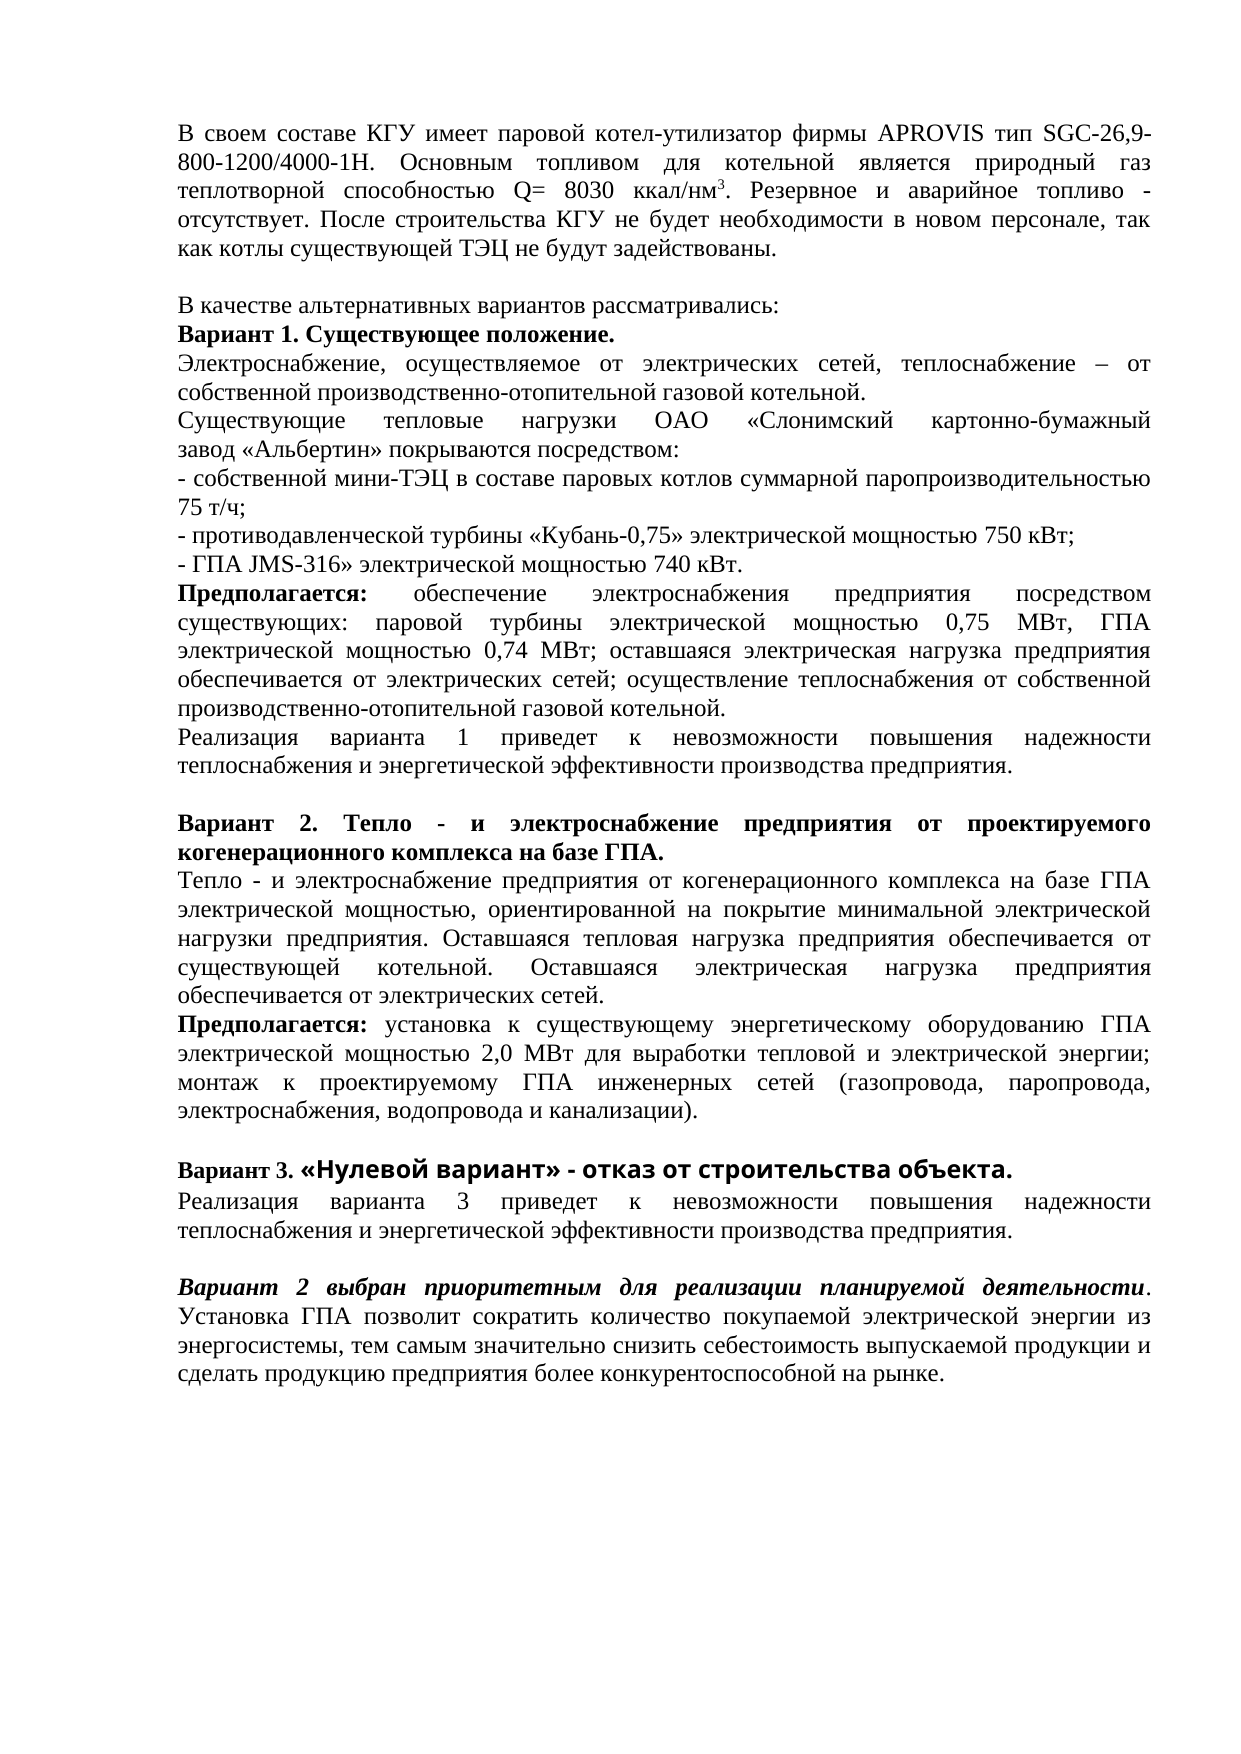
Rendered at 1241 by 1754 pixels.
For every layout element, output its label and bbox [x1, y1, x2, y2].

table_cell [177, 118, 1152, 1502]
